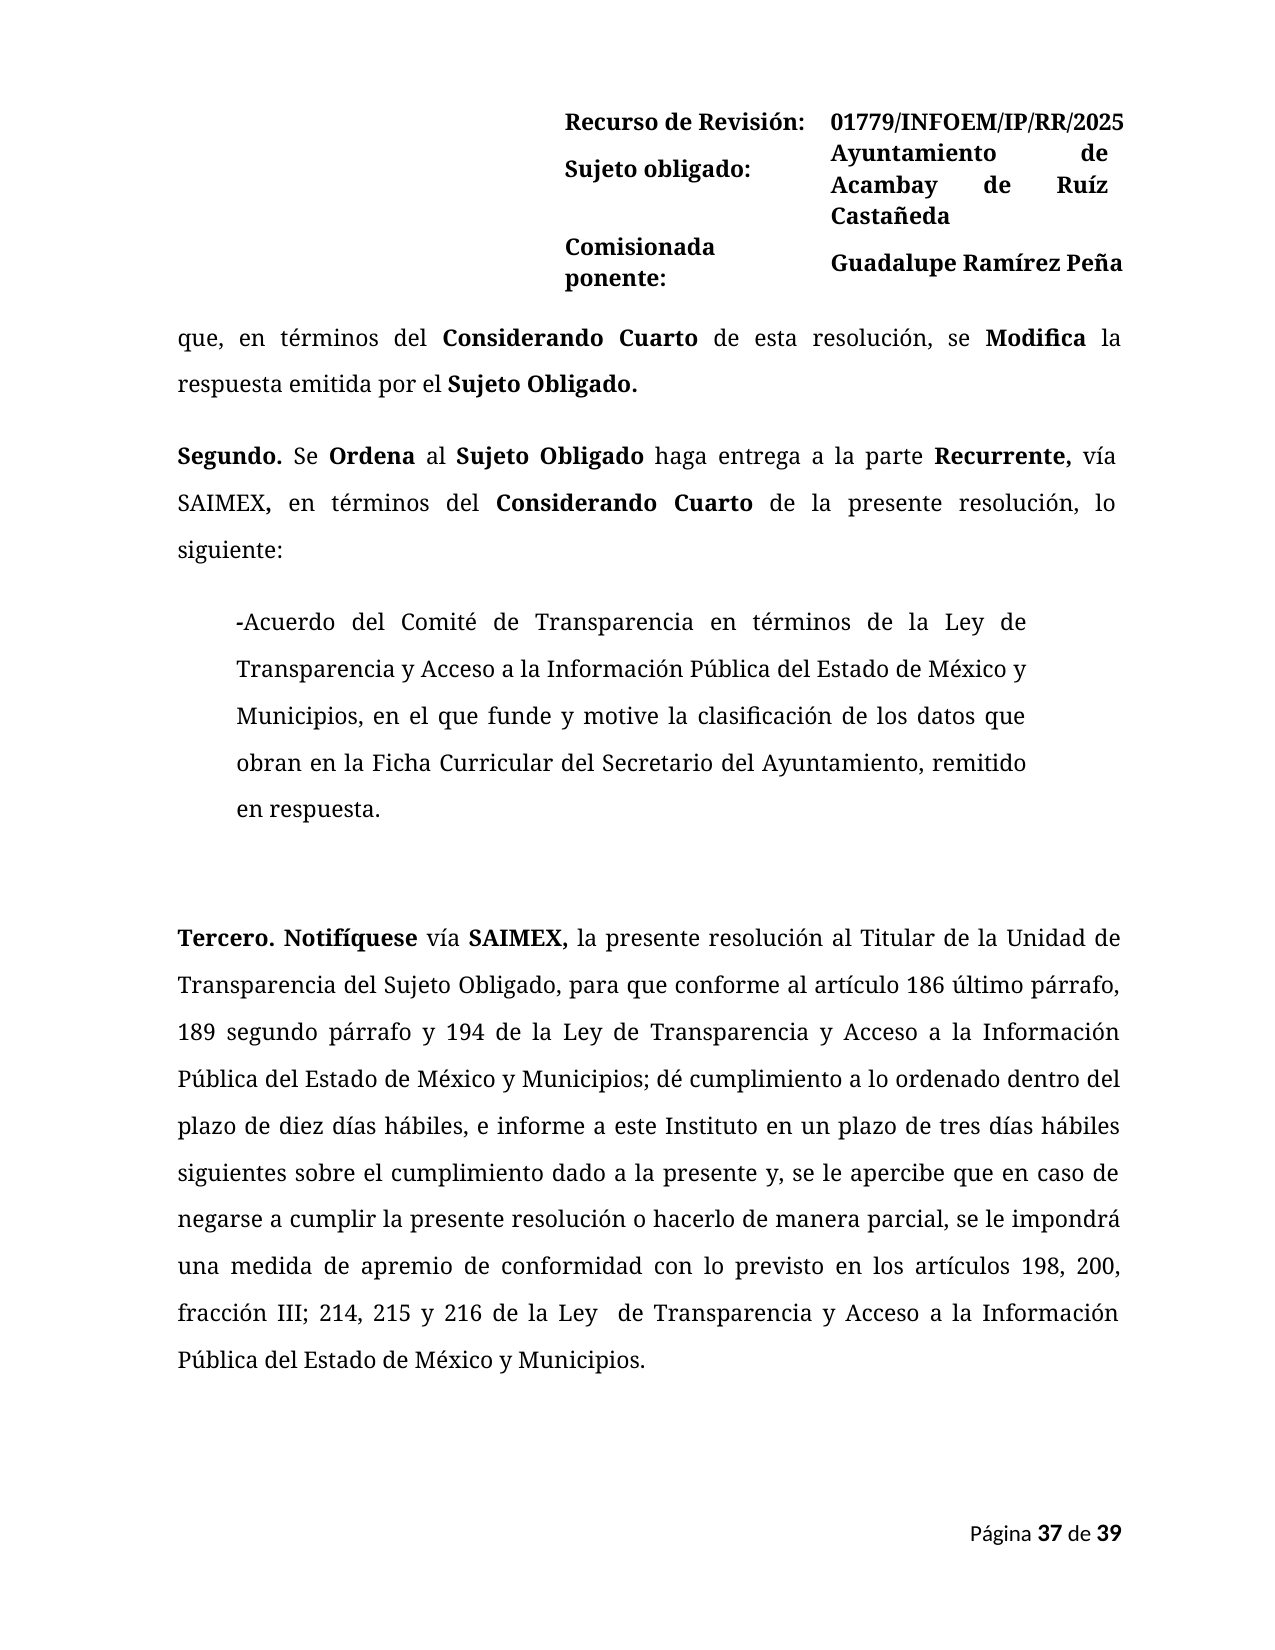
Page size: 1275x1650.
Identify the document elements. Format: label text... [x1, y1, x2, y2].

text Tercero. Notifíquese vía SAIMEX, la presente resolución al Titular de la Unidad de Transparencia del Sujeto Obligado, para que conforme al artículo 186 último párrafo, 189 segundo párrafo y 194 de la Ley de Transparencia y Acceso a la Información Pública del Estado de México y Municipios; dé cumplimiento a lo ordenado dentro del plazo de diez días hábiles, e informe a este Instituto en un plazo de tres días hábiles siguientes sobre el cumplimiento dado a la presente y, se le apercibe que en caso de negarse a cumplir la presente resolución o hacerlo de manera parcial, se le impondrá una medida de apremio de conformidad con lo previsto en los artículos 198, 200, fracción III; 214, 215 y 216 de la Ley de Transparencia y Acceso a la Información Pública del Estado de México y Municipios. [177, 922, 1121, 1375]
text Segundo. Se Ordena al Sujeto Obligado haga entrega a la parte Recurrente, vía SAIMEX, en términos del Considerando Cuarto de la presente resolución, lo siguiente: [177, 440, 1116, 565]
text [177, 322, 1121, 400]
text -Acuerdo del Comité de Transparencia en términos de la Ley de Transparencia y Acceso a la Información Pública del Estado de México y Municipios, en el que funde y motive la clasificación de los datos que obran en la Ficha Curricular del Secretario del Ayuntamiento, remitido en respuesta. [236, 606, 1028, 825]
